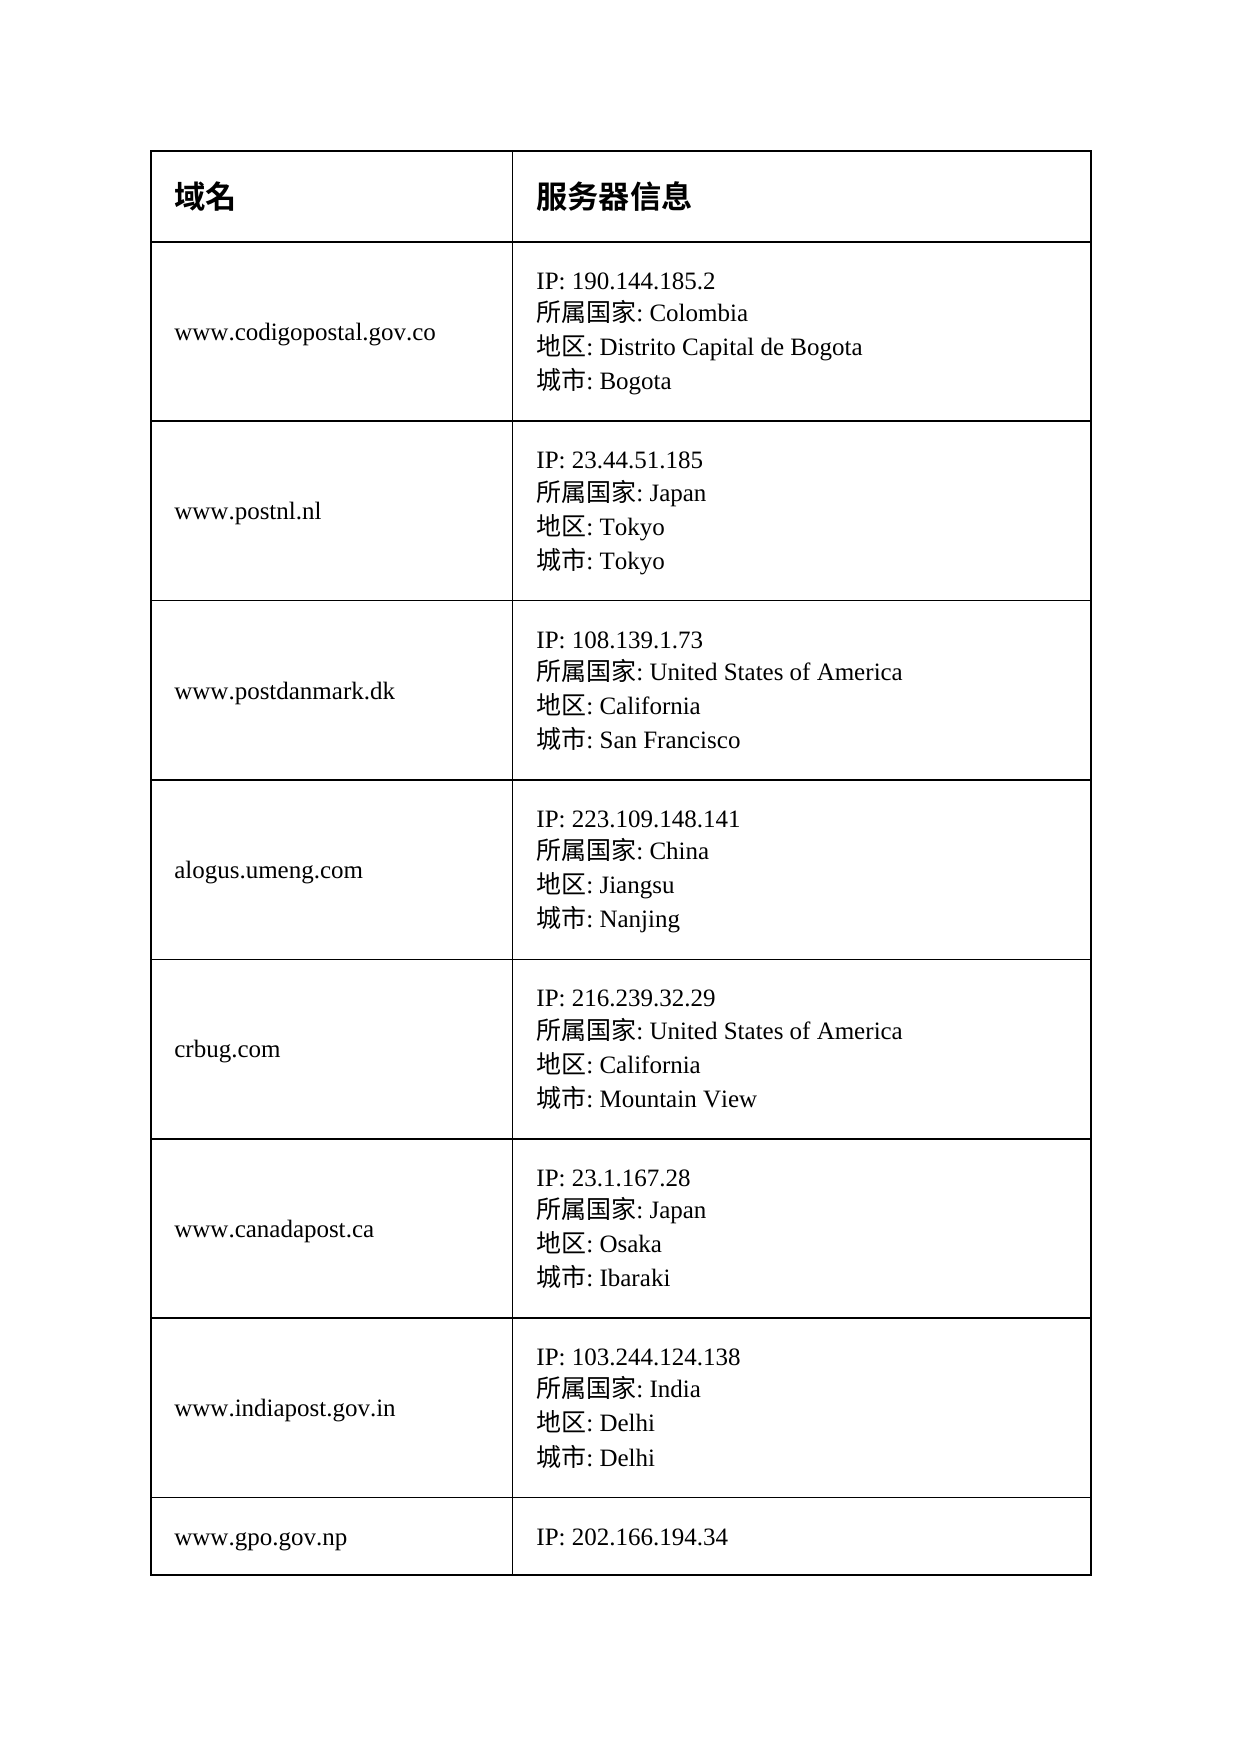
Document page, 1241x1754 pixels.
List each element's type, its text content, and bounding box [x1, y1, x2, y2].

table_cell IP: 108.139.1.73 所属国家: United States of America 地区: California 城市: San Francisco [513, 601, 1090, 779]
table_cell IP: 23.44.51.185 所属国家: Japan 地区: Tokyo 城市: Tokyo [513, 422, 1090, 600]
table_cell IP: 216.239.32.29 所属国家: United States of America 地区: California 城市: Mountain View [513, 960, 1090, 1138]
table_cell www.indiapost.gov.in [152, 1319, 512, 1497]
table_cell alogus.umeng.com [152, 781, 512, 958]
table_cell crbug.com [152, 960, 512, 1138]
table_cell IP: 23.1.167.28 所属国家: Japan 地区: Osaka 城市: Ibaraki [513, 1140, 1090, 1317]
table_header 服务器信息 [513, 152, 1090, 241]
table_cell www.codigopostal.gov.co [152, 243, 512, 420]
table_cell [513, 1498, 1090, 1574]
table_cell www.postnl.nl [152, 422, 512, 600]
table_cell www.gpo.gov.np [152, 1498, 512, 1574]
table_header 域名 [152, 152, 512, 241]
table_cell www.canadapost.ca [152, 1140, 512, 1317]
table_cell IP: 223.109.148.141 所属国家: China 地区: Jiangsu 城市: Nanjing [513, 781, 1090, 958]
table_cell IP: 103.244.124.138 所属国家: India 地区: Delhi 城市: Delhi [513, 1319, 1090, 1497]
table_cell IP: 190.144.185.2 所属国家: Colombia 地区: Distrito Capital de Bogota 城市: Bogota [513, 243, 1090, 420]
table_cell www.postdanmark.dk [152, 601, 512, 779]
